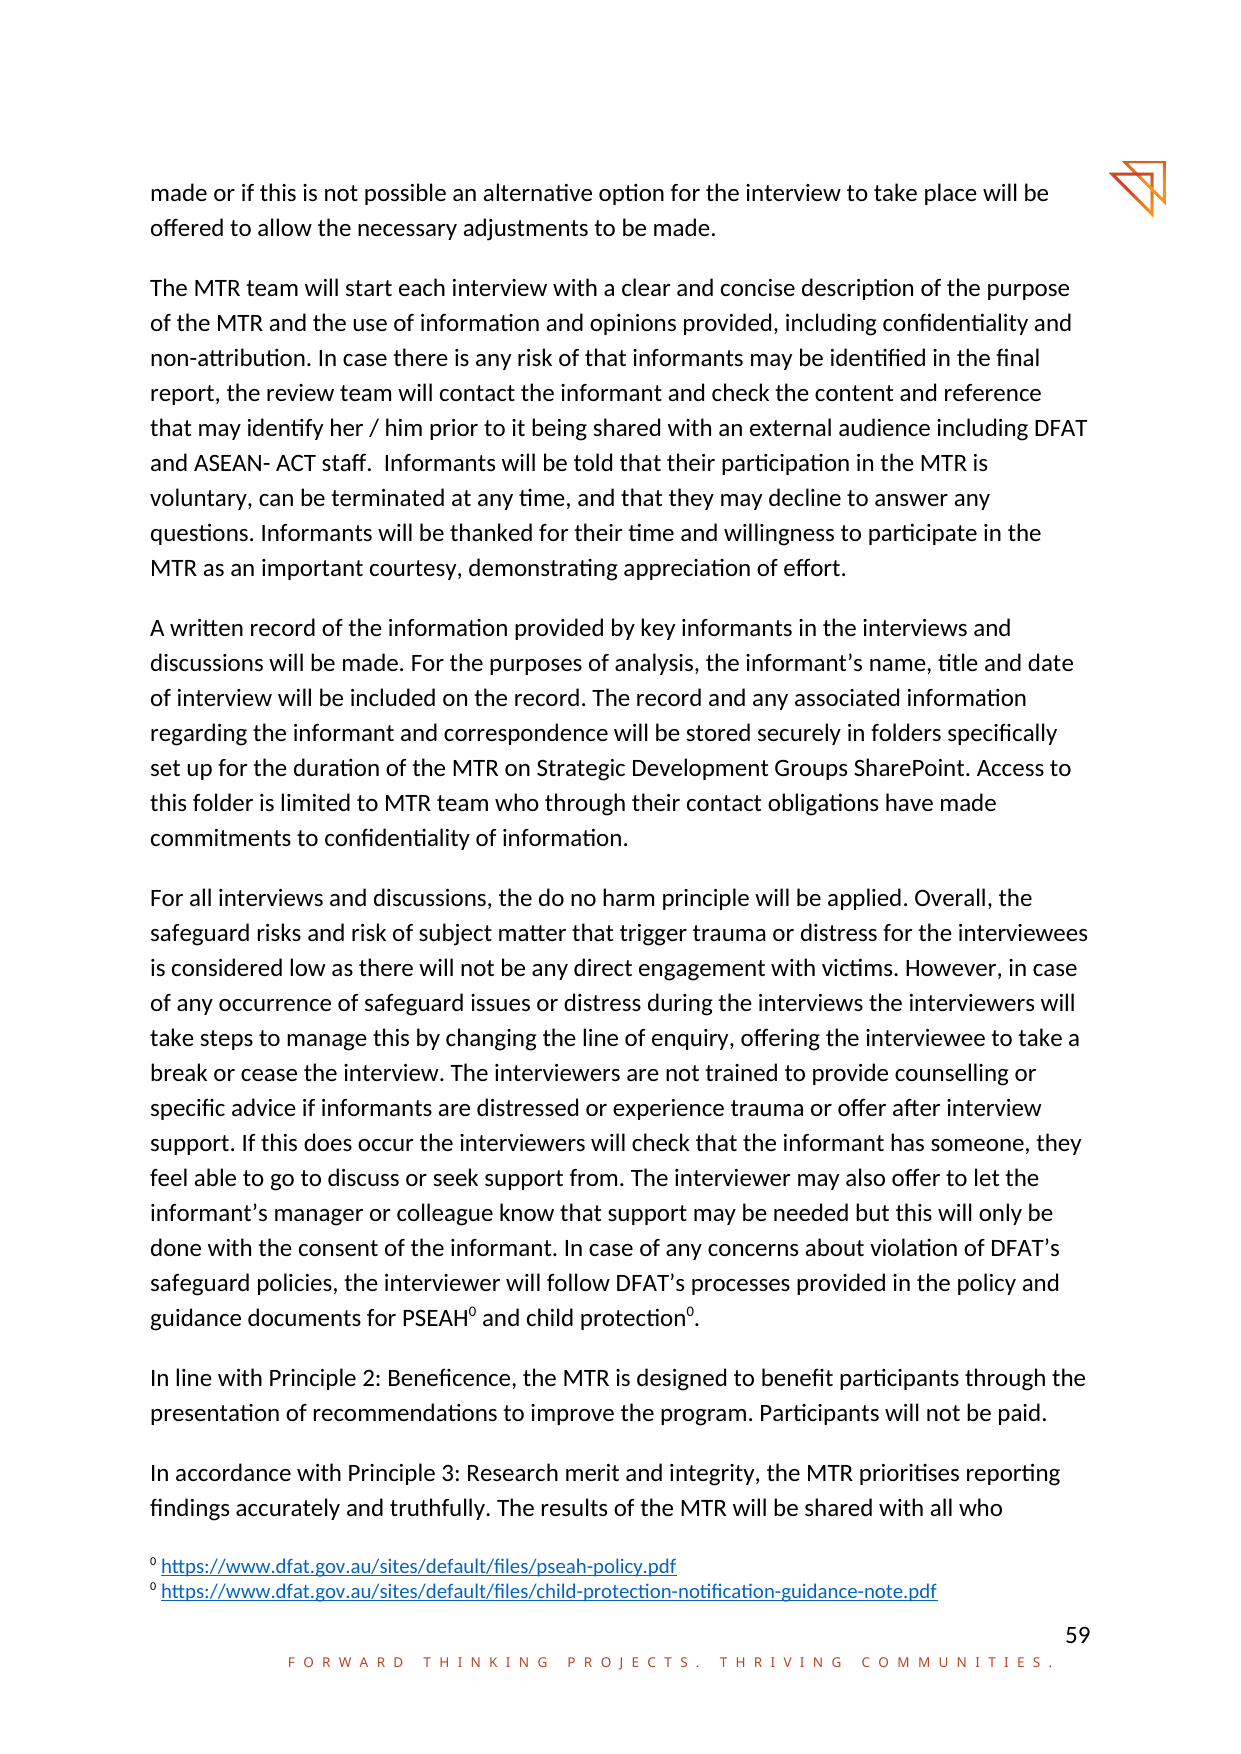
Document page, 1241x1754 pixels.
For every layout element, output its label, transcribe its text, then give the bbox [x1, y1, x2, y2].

text In line with Principle 2: Beneficence, the MTR is designed to benefit participants through the presentation of recommendations to improve the program. Participants will not be paid. [150, 1362, 1090, 1428]
text The MTR team will start each interview with a clear and concise description of the purpose of the MTR and the use of information and opinions provided, including confidentiality and non-attribution. In case there is any risk of that informants may be identified in the final report, the review team will contact the informant and check the content and reference that may identify her / him prior to it being shared with an external audience including DFAT and ASEAN- ACT staff. Informants will be told that their participation in the MTR is voluntary, can be terminated at any time, and that they may decline to answer any questions. Informants will be thanked for their time and willingness to participate in the MTR as an important courtesy, demonstrating appreciation of effort. [150, 272, 1090, 583]
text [150, 1457, 1090, 1523]
text A written record of the information provided by key informants in the interviews and discussions will be made. For the purposes of analysis, the informant’s name, title and date of interview will be included on the record. The record and any associated information regarding the informant and correspondence will be stored securely in folders specifically set up for the duration of the MTR on Strategic Development Groups SharePoint. Access to this folder is limited to MTR team who through their contact obligations have made commitments to confidentiality of information. [150, 612, 1090, 853]
picture [1108, 161, 1166, 218]
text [150, 177, 1090, 243]
text For all interviews and discussions, the do no harm principle will be applied. Overall, the safeguard risks and risk of subject matter that trigger trauma or distress for the interviewees is considered low as there will not be any direct engagement with victims. However, in case of any occurrence of safeguard issues or distress during the interviews the interviewers will take steps to manage this by changing the line of enquiry, offering the interviewee to take a break or cease the interview. The interviewers are not trained to provide counselling or specific advice if informants are distressed or experience trauma or offer after interview support. If this does occur the interviewers will check that the informant has someone, they feel able to go to discuss or seek support from. The interviewer may also offer to let the informant’s manager or colleague know that support may be needed but this will only be done with the consent of the informant. In case of any concerns about violation of DFAT’s safeguard policies, the interviewer will follow DFAT’s processes provided in the policy and guidance documents for PSEAH and child protection. [150, 882, 1090, 1333]
